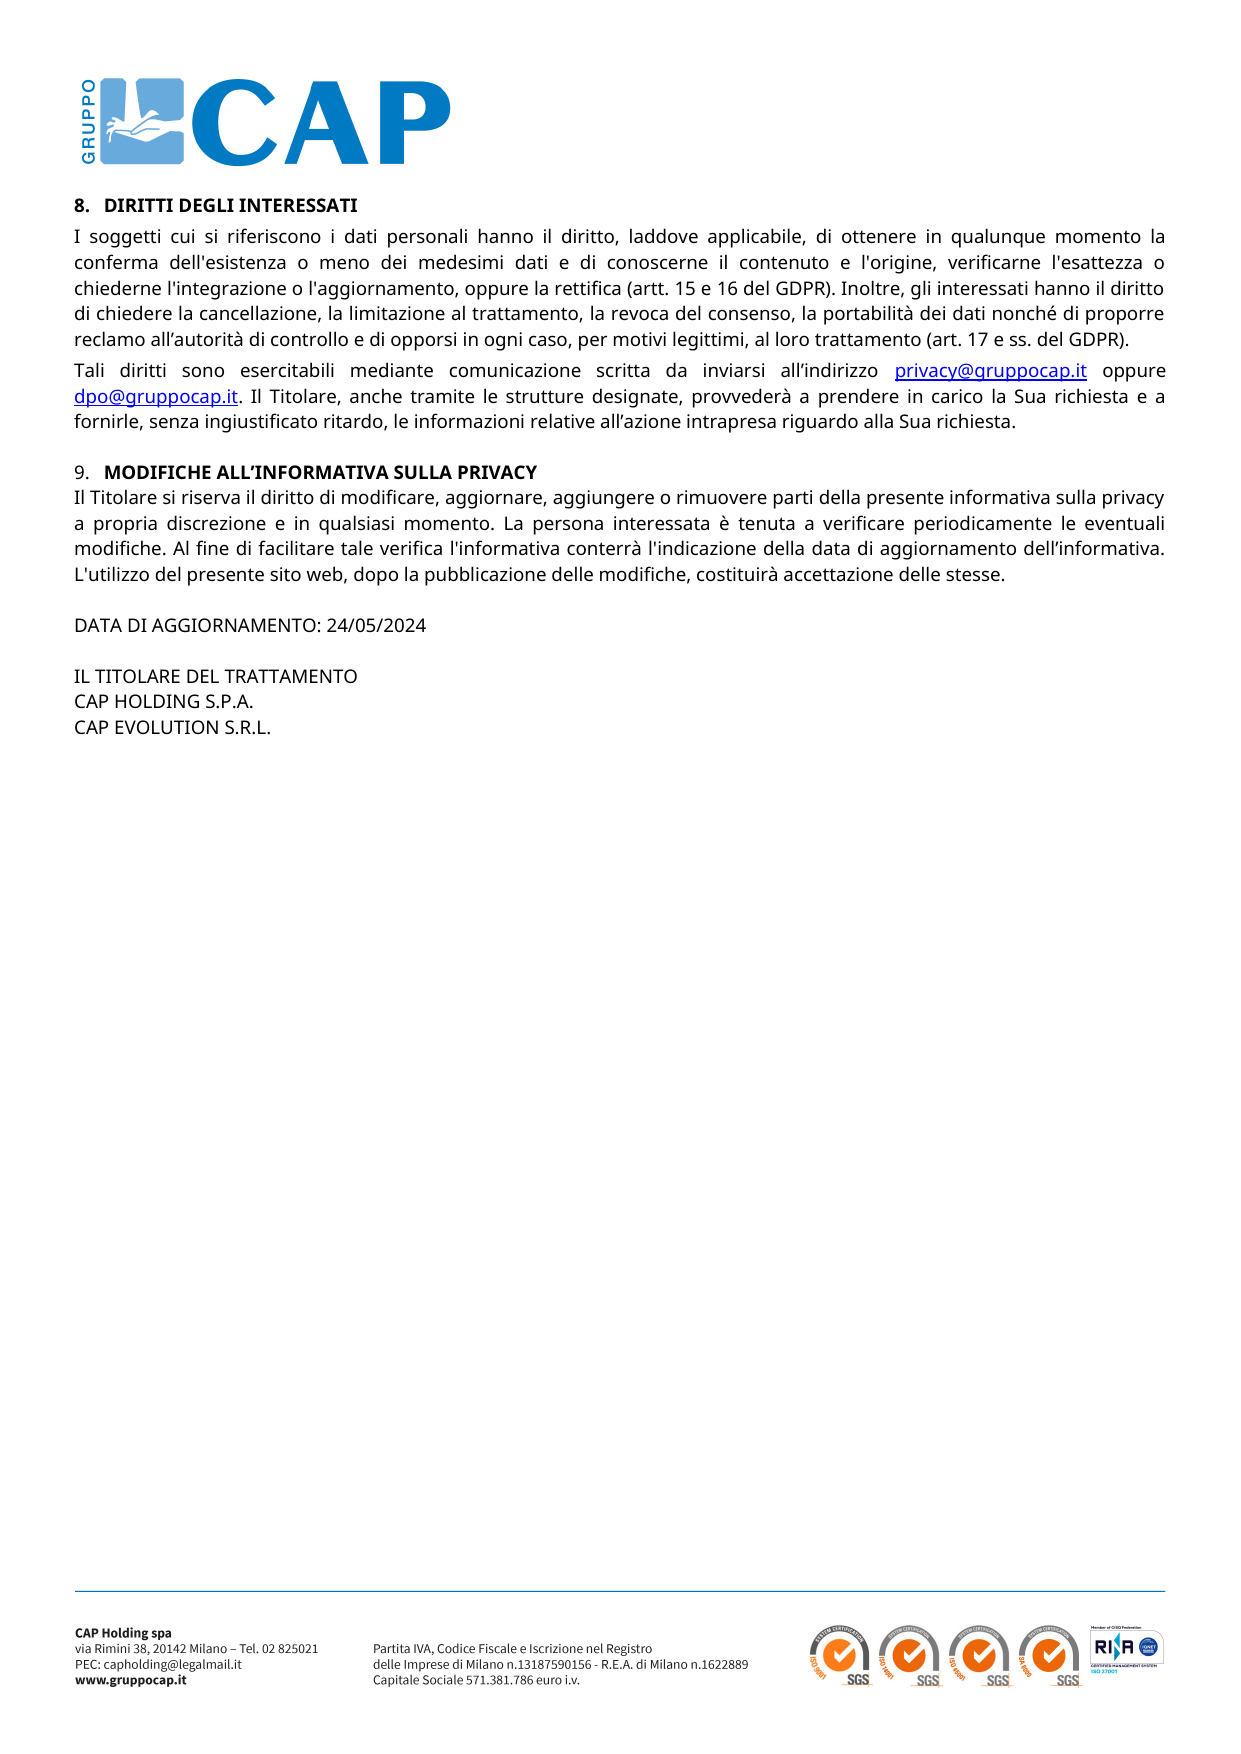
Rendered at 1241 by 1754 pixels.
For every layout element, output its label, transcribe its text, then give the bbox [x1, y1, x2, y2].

text IL TITOLARE DEL TRATTAMENTO [74, 663, 1166, 689]
text I soggetti cui si riferiscono i dati personali hanno il diritto, laddove applicabile, di ottenere in qualunque momento la conferma dell'esistenza o meno dei medesimi dati e di conoscerne il contenuto e l'origine, verificarne l'esattezza o chiederne l'integrazione o l'aggiornamento, oppure la rettifica (artt. 15 e 16 del GDPR). Inoltre, gli interessati hanno il diritto di chiedere la cancellazione, la limitazione al trattamento, la revoca del consenso, la portabilità dei dati nonché di proporre reclamo all’autorità di controllo e di opporsi in ogni caso, per motivi legittimi, al loro trattamento (art. 17 e ss. del GDPR). [74, 224, 1166, 351]
list DIRITTI DEGLI INTERESSATI [74, 192, 1166, 217]
text CAP EVOLUTION S.R.L. [74, 714, 1166, 740]
text Il Titolare si riserva il diritto di modificare, aggiornare, aggiungere o rimuovere parti della presente informativa sulla privacy a propria discrezione e in qualsiasi momento. La persona interessata è tenuta a verificare periodicamente le eventuali modifiche. Al fine di facilitare tale verifica l'informativa conterrà l'indicazione della data di aggiornamento dell’informativa. L'utilizzo del presente sito web, dopo la pubblicazione delle modifiche, costituirà accettazione delle stesse. [74, 485, 1166, 587]
text DATA DI AGGIORNAMENTO: 24/05/2024 [74, 612, 1166, 638]
text Tali diritti sono esercitabili mediante comunicazione scritta da inviarsi all’indirizzo privacy@gruppocap.it oppure dpo@gruppocap.it. Il Titolare, anche tramite le strutture designate, provvederà a prendere in carico la Sua richiesta e a fornirle, senza ingiustificato ritardo, le informazioni relative all’azione intrapresa riguardo alla Sua richiesta. [74, 358, 1166, 434]
text CAP HOLDING S.P.A. [74, 689, 1166, 714]
list MODIFICHE ALL’INFORMATIVA SULLA PRIVACY [74, 459, 1166, 485]
picture [0, 1577, 1240, 1754]
picture [2, 0, 1238, 177]
